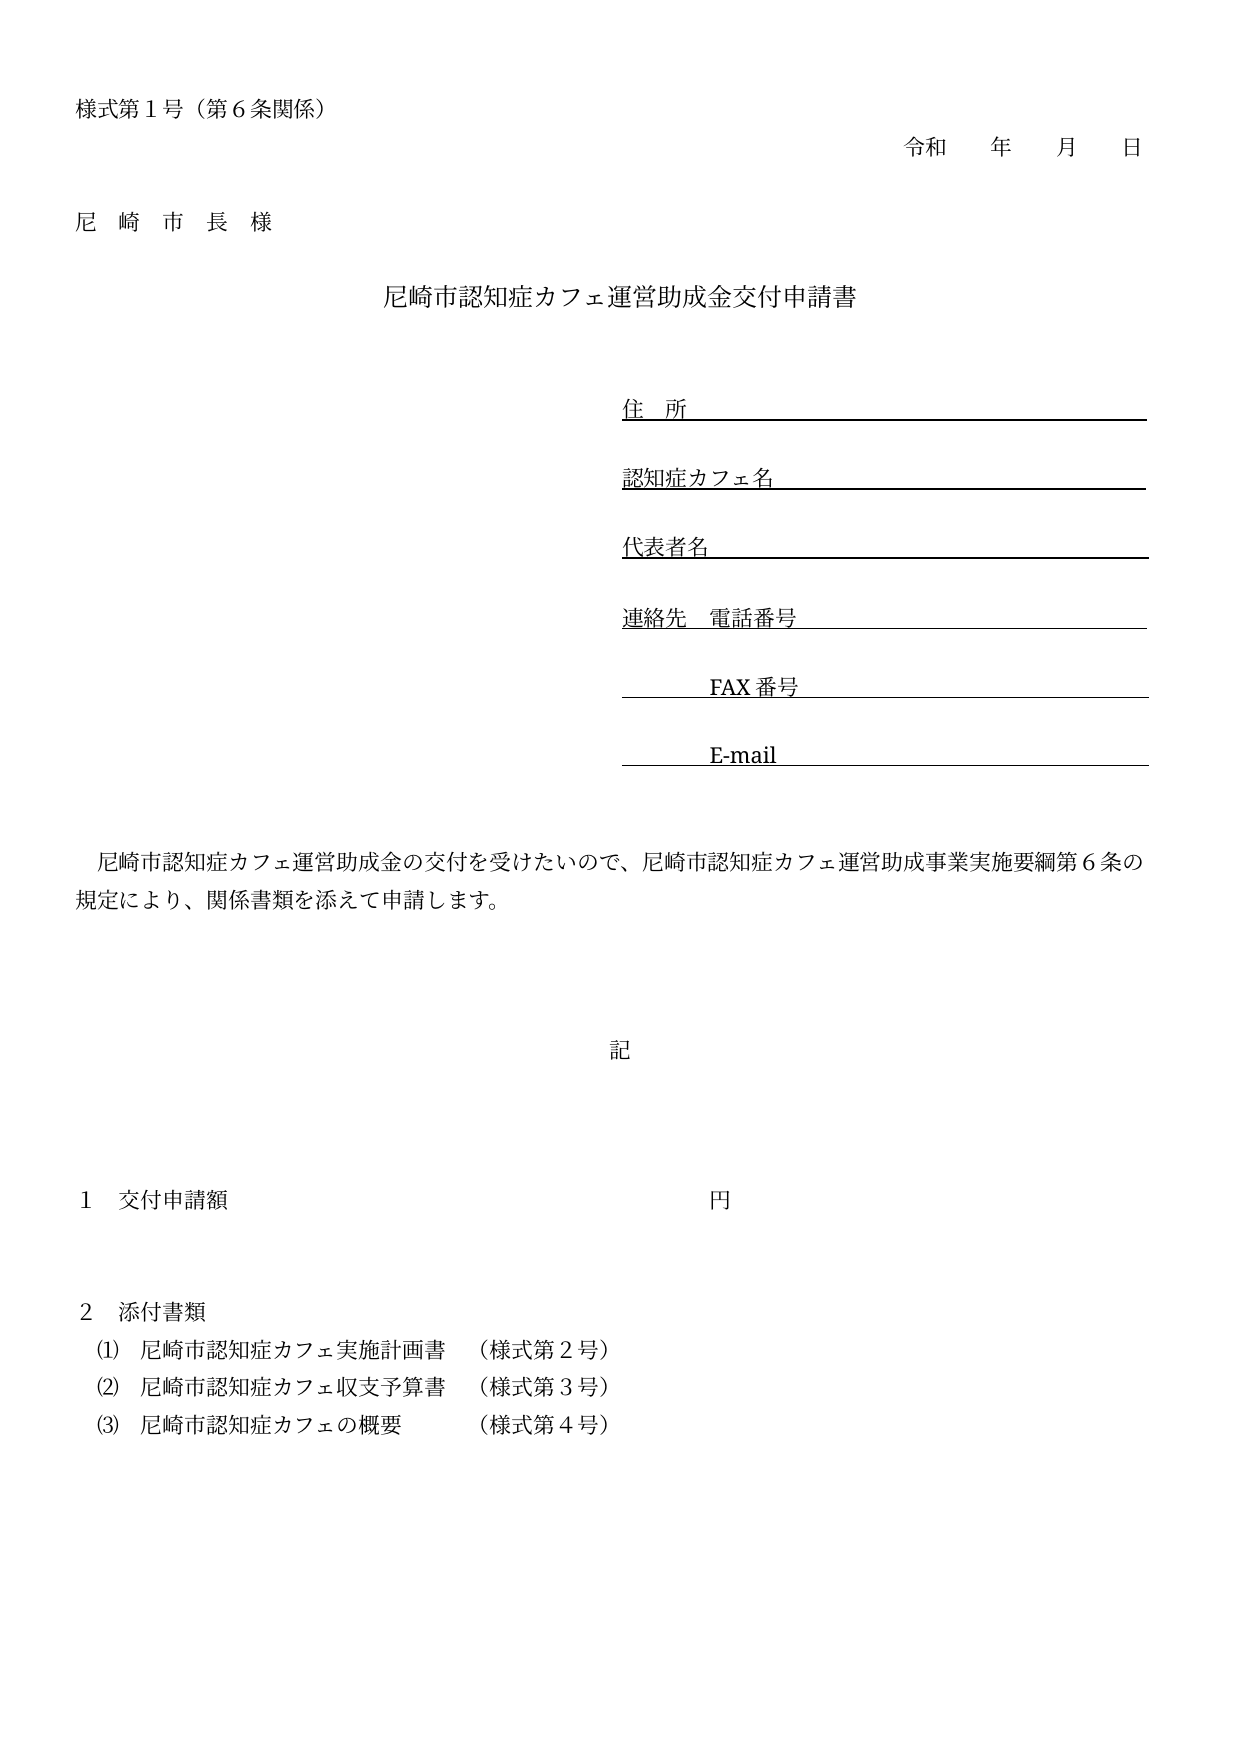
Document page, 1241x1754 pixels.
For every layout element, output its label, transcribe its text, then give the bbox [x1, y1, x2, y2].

text 尼崎市認知症カフェ運営助成金交付申請書 [75, 277, 1165, 314]
text ⑵ 尼崎市認知症カフェ収支予算書 （様式第３号） [75, 1367, 1165, 1405]
text 代表者名 [75, 527, 1165, 565]
text E-mail [75, 736, 1165, 773]
text １ 交付申請額 円 [75, 1180, 1165, 1217]
text ２ 添付書類 [75, 1292, 1165, 1330]
text 尼崎市認知症カフェ運営助成金の交付を受けたいので、尼崎市認知症カフェ運営助成事業実施要綱第６条の規定により、関係書類を添えて申請します。 [75, 842, 1165, 917]
text 住 所 [75, 389, 1165, 427]
text ⑶ 尼崎市認知症カフェの概要 （様式第４号） [75, 1405, 1165, 1442]
text 令和 年 月 日 [75, 127, 1143, 164]
text 尼 崎 市 長 様 [75, 202, 1165, 239]
text 連絡先 電話番号 [75, 598, 1165, 635]
text FAX番号 [75, 667, 1165, 704]
subtitle 記 [75, 1030, 1165, 1067]
text 認知症カフェ名 [75, 458, 1165, 496]
text ⑴ 尼崎市認知症カフェ実施計画書 （様式第２号） [75, 1330, 1165, 1367]
text 様式第１号（第６条関係） [75, 89, 1165, 127]
